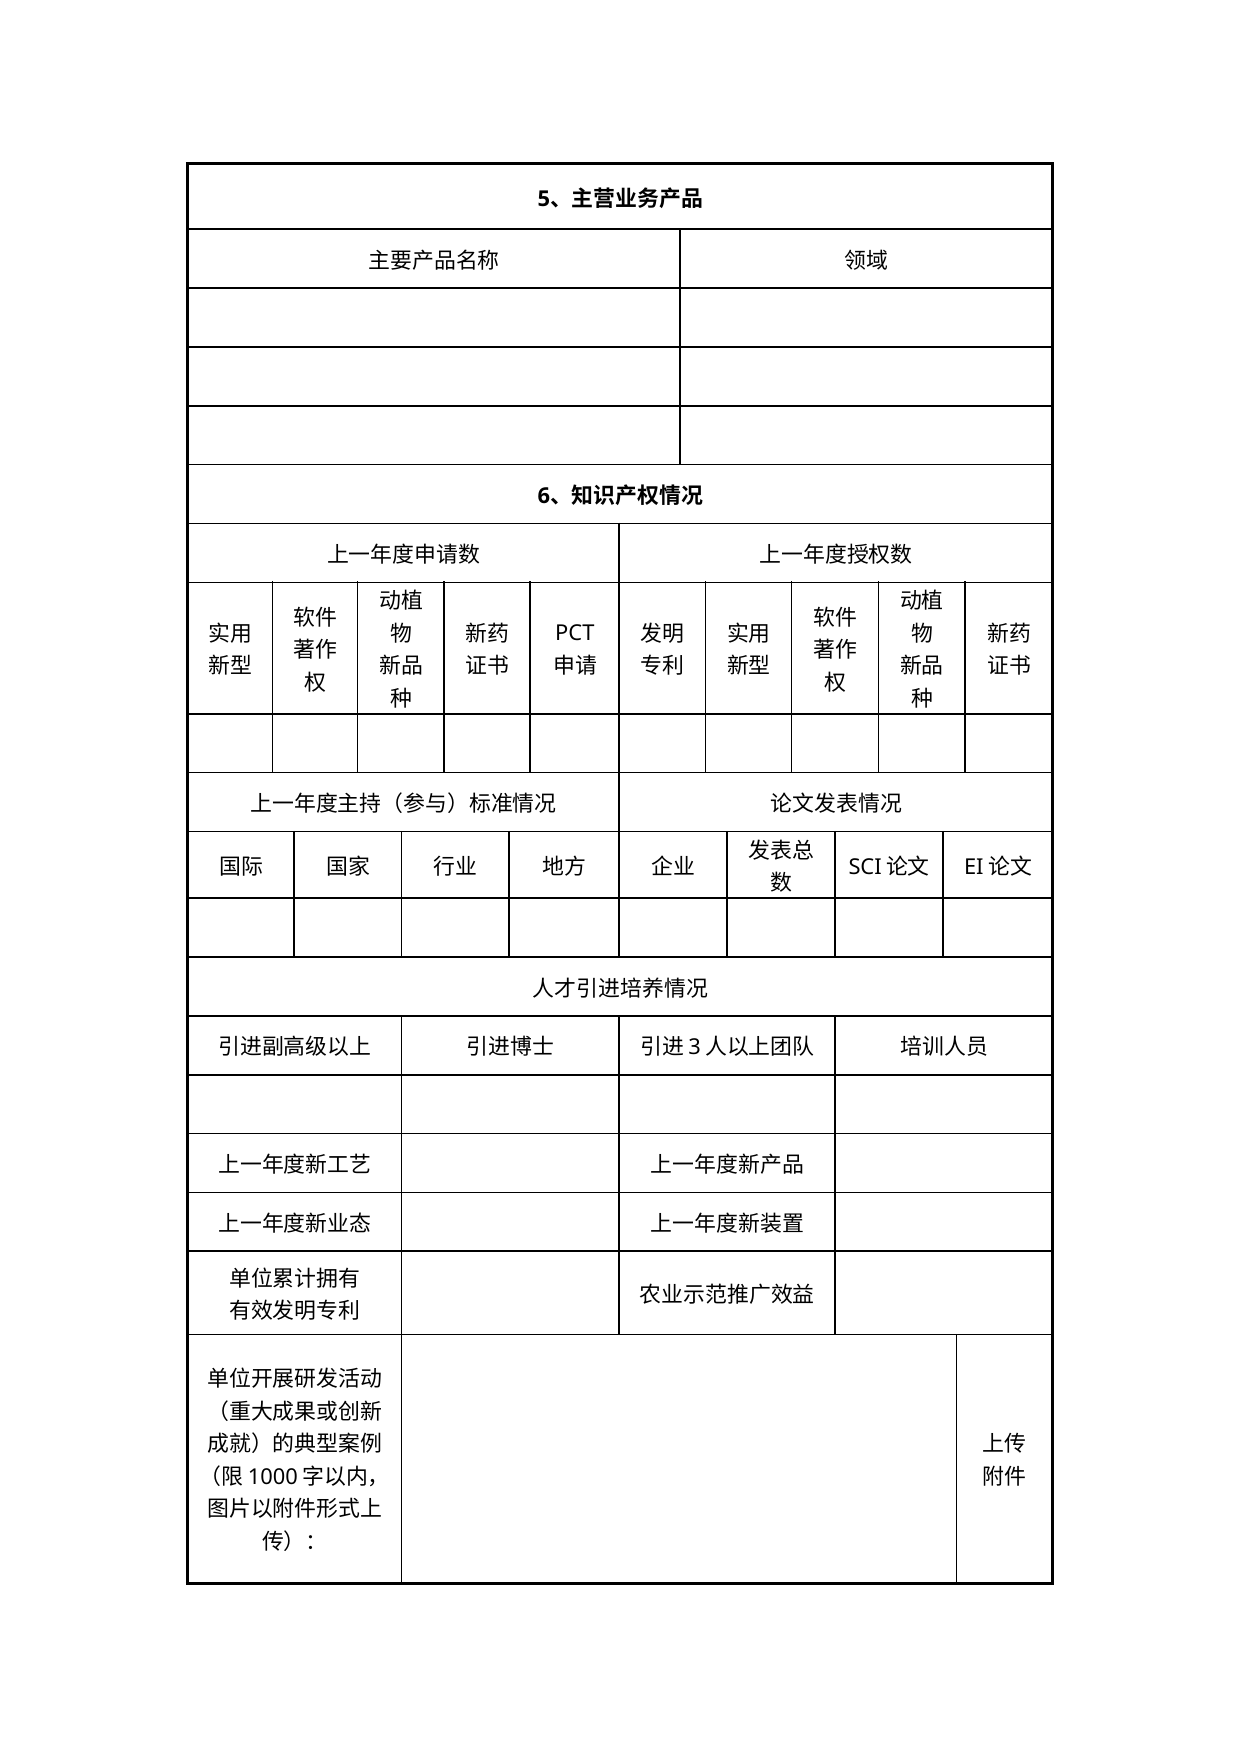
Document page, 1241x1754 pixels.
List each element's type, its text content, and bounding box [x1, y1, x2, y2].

table_cell 行业 [402, 832, 508, 897]
table_cell [836, 1193, 1051, 1250]
table_cell [445, 715, 529, 772]
table_cell [402, 1335, 956, 1582]
table_cell 引进副高级以上 [189, 1017, 401, 1074]
table_cell 上一年度主持（参与）标准情况 [189, 773, 618, 831]
table_cell [728, 899, 834, 956]
table_cell 地方 [510, 832, 618, 897]
table_cell [189, 289, 679, 346]
table_cell [402, 899, 508, 956]
table_cell 上一年度新业态 [189, 1193, 401, 1250]
table_cell 上一年度新产品 [620, 1134, 834, 1192]
table_cell [879, 715, 964, 772]
table_cell 单位累计拥有 有效发明专利 [189, 1252, 401, 1334]
table_cell 上一年度授权数 [620, 524, 1051, 581]
table_cell 引进3人以上团队 [620, 1017, 834, 1074]
table_cell [273, 715, 357, 772]
table_cell 上一年度申请数 [189, 524, 618, 581]
table_cell [510, 899, 618, 956]
table_cell 软件 著作权 [792, 583, 878, 713]
table_cell [295, 899, 401, 956]
table_cell 动植物 新品种 [879, 583, 964, 713]
table_cell 引进博士 [402, 1017, 618, 1074]
table_cell 6、知识产权情况 [189, 465, 1051, 523]
table_cell [189, 899, 293, 956]
table_cell 领域 [681, 230, 1051, 287]
table_cell 实用 新型 [189, 583, 272, 713]
table_cell [402, 1076, 618, 1133]
table_cell [620, 899, 726, 956]
table_cell 软件 著作权 [273, 583, 357, 713]
table_cell 新药 证书 [966, 583, 1051, 713]
table_cell [836, 899, 942, 956]
table_cell [620, 1076, 834, 1133]
table_cell [836, 1134, 1051, 1192]
table_cell 国家 [295, 832, 401, 897]
table_cell [620, 715, 705, 772]
table_cell 农业示范推广效益 [620, 1252, 834, 1334]
table_cell 主要产品名称 [189, 230, 679, 287]
table_cell [681, 289, 1051, 346]
table_cell 上传 附件 [957, 1335, 1051, 1582]
table_cell [402, 1252, 618, 1334]
table_cell 人才引进培养情况 [189, 958, 1051, 1015]
table_cell 发明 专利 [620, 583, 705, 713]
table_cell [836, 1076, 1051, 1133]
table_cell [531, 715, 618, 772]
table_cell SCI论文 [836, 832, 942, 897]
table_cell 单位开展研发活动（重大成果或创新成就）的典型案例（限1000字以内，图片以附件形式上传）： [189, 1335, 401, 1582]
table_cell 上一年度新工艺 [189, 1134, 401, 1192]
table_cell 论文发表情况 [620, 773, 1051, 831]
table_cell 动植物 新品种 [358, 583, 443, 713]
table_cell 实用 新型 [706, 583, 791, 713]
table_cell [706, 715, 791, 772]
table_cell [189, 407, 679, 464]
table_cell [358, 715, 443, 772]
table_cell 发表总数 [728, 832, 834, 897]
table_cell [189, 348, 679, 405]
table_header 5、主营业务产品 [189, 165, 1051, 228]
table_cell [681, 407, 1051, 464]
table_cell [189, 1076, 401, 1133]
table_cell [189, 715, 272, 772]
table_cell [792, 715, 878, 772]
table_cell 企业 [620, 832, 726, 897]
table_cell 国际 [189, 832, 293, 897]
table_cell [681, 348, 1051, 405]
table_cell EI论文 [944, 832, 1051, 897]
table_cell [966, 715, 1051, 772]
table_cell 培训人员 [836, 1017, 1051, 1074]
table_cell 新药 证书 [445, 583, 529, 713]
table_cell PCT 申请 [531, 583, 618, 713]
table_cell [402, 1134, 618, 1192]
table_cell 上一年度新装置 [620, 1193, 834, 1250]
table_cell [944, 899, 1051, 956]
table_cell [836, 1252, 1051, 1334]
table_cell [402, 1193, 618, 1250]
